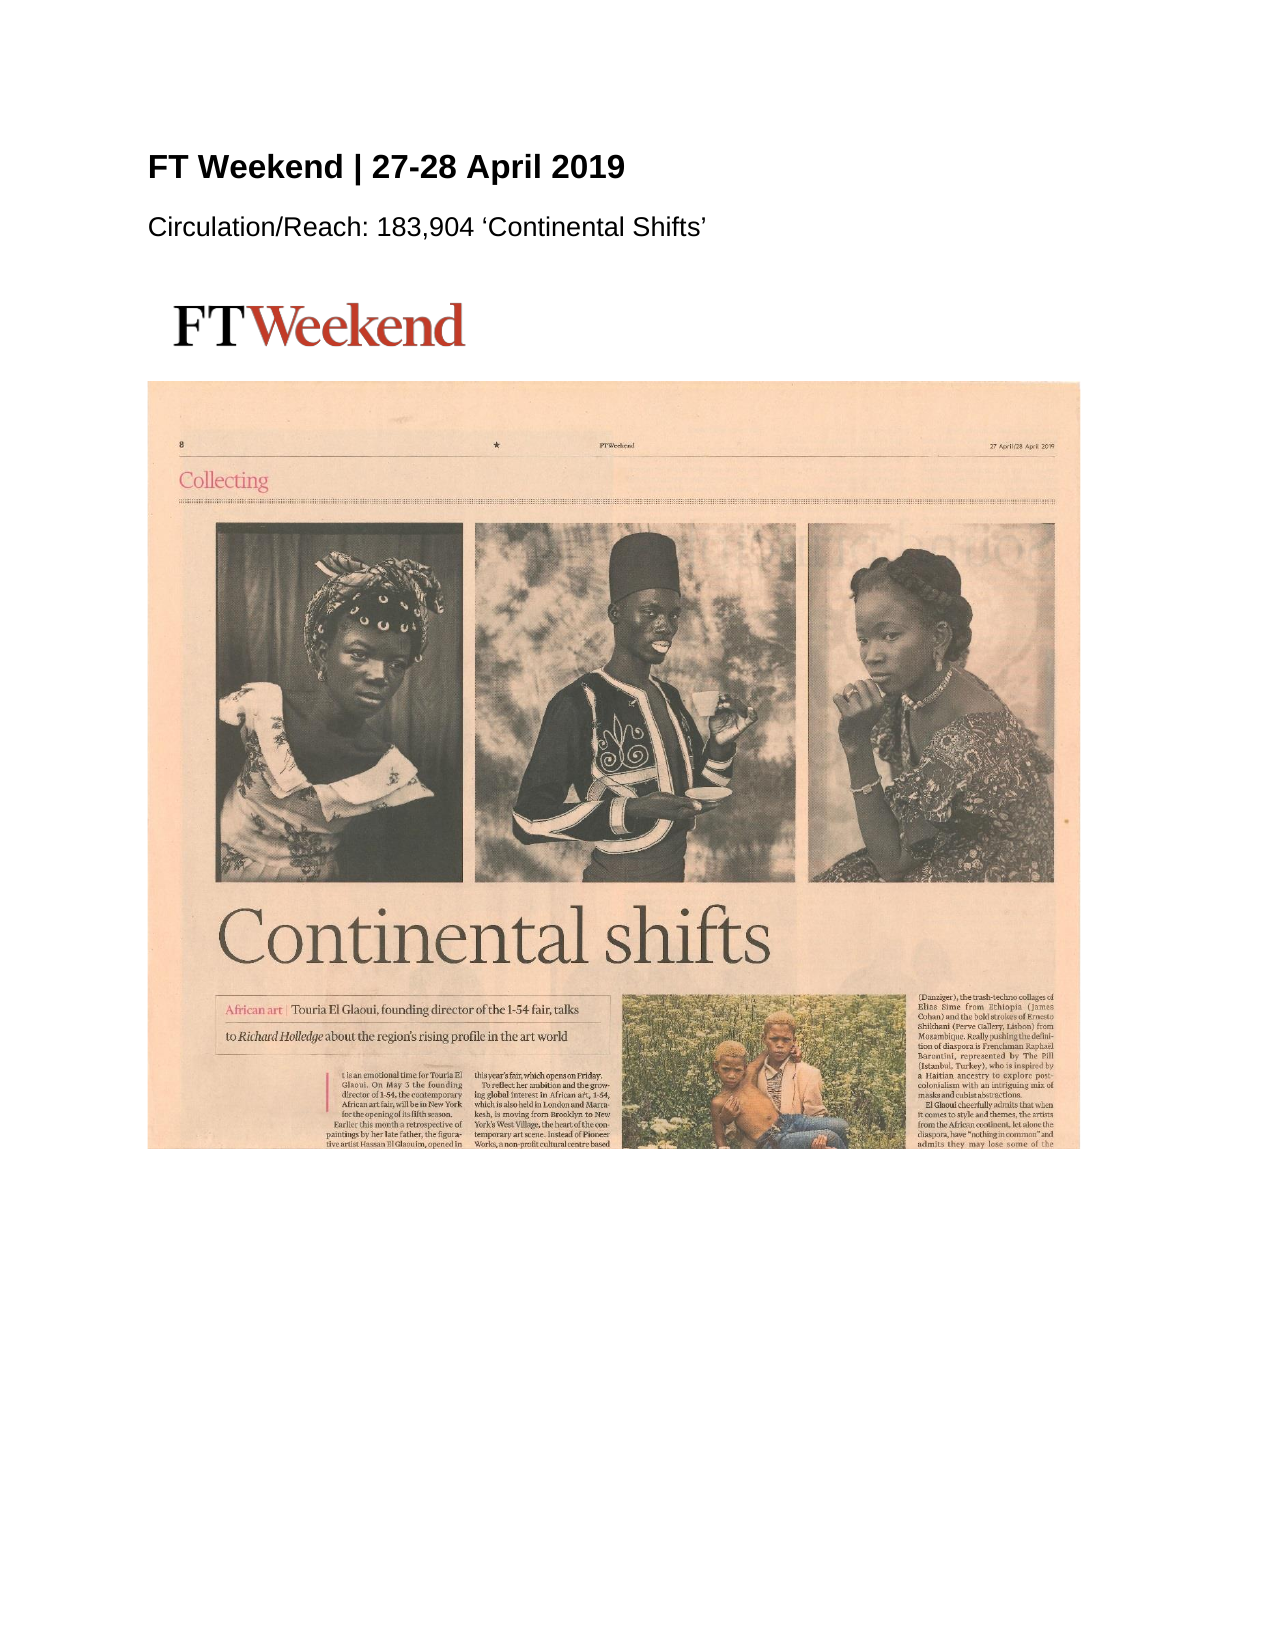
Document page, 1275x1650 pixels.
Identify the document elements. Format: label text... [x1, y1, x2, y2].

text Circulation/Reach: 183,904 ‘Continental Shifts’ [148, 211, 1127, 242]
text FT Weekend | 27-28 April 2019 [148, 148, 1127, 186]
picture [147, 267, 1081, 1149]
